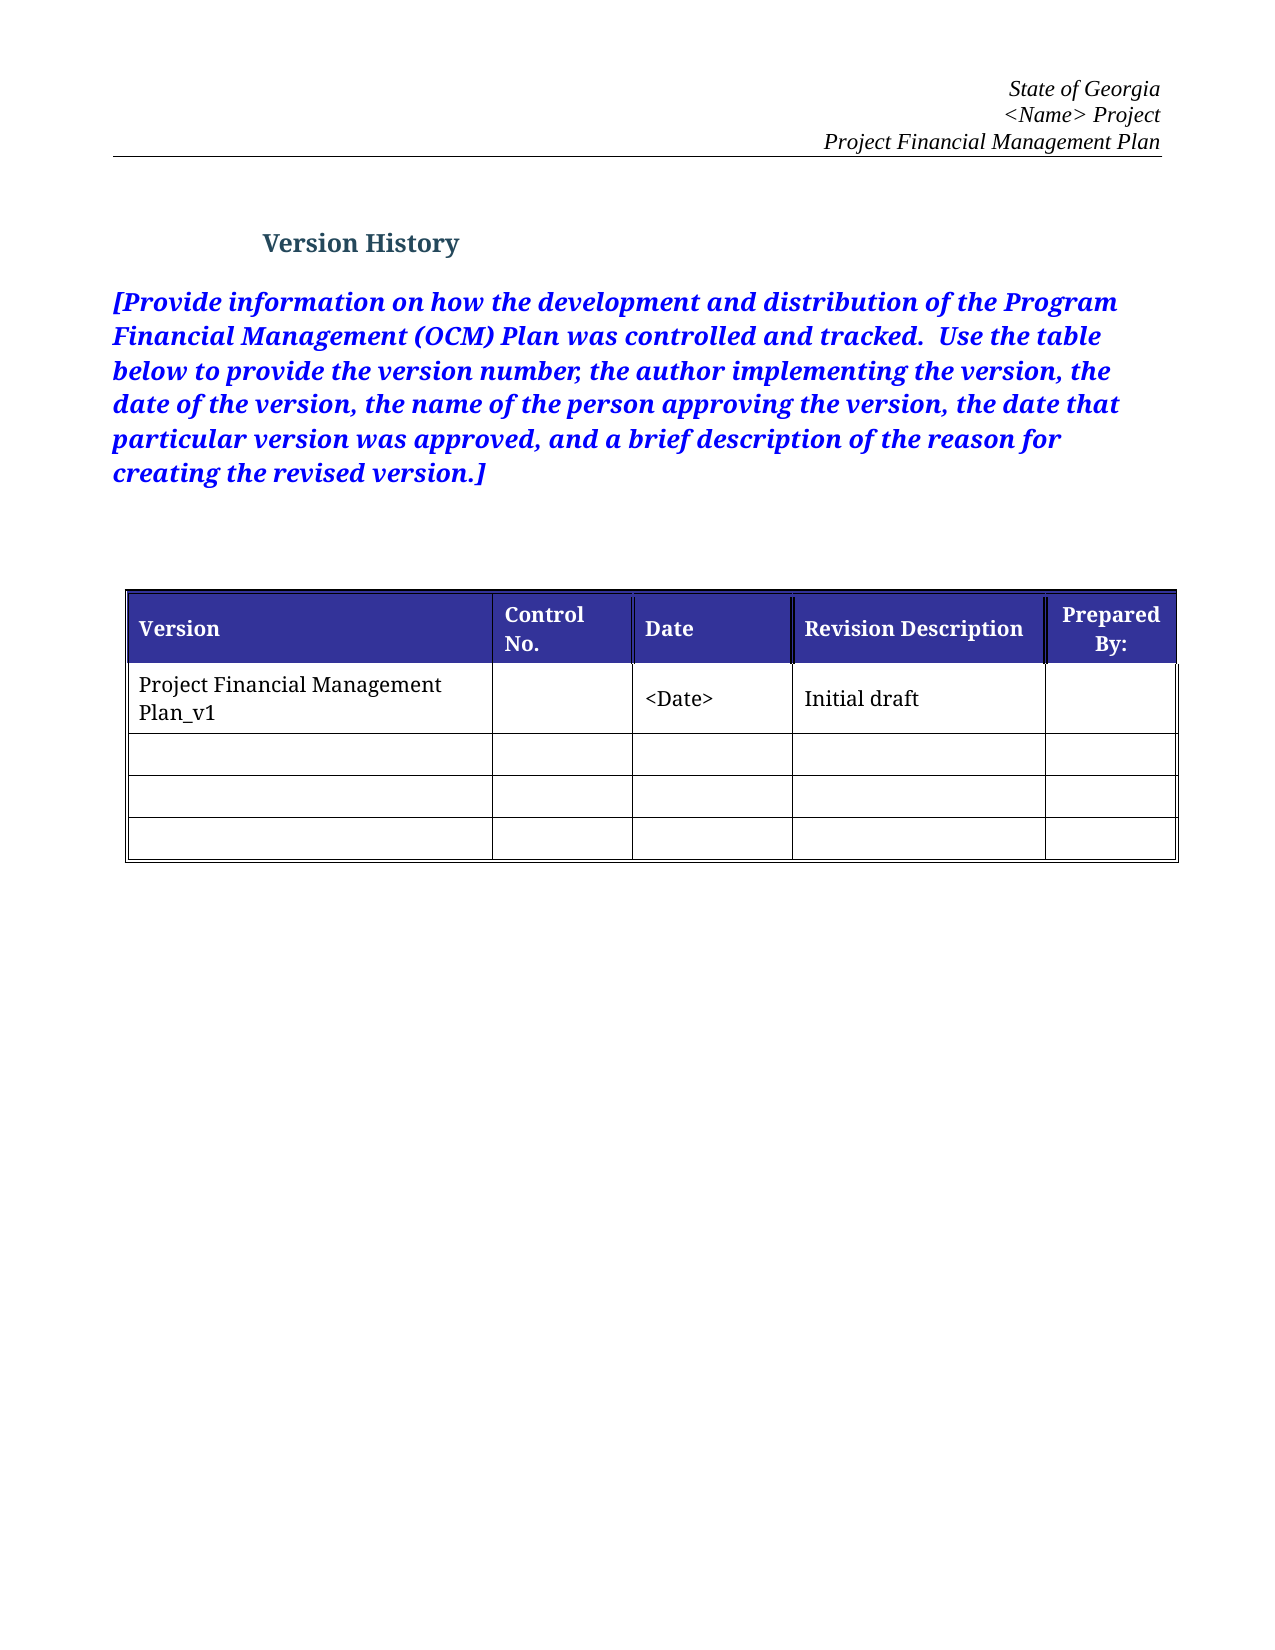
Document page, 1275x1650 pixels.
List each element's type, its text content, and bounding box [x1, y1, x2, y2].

subtitle [Provide information on how the development and distribution of the Financial Management Plan was controlled and tracked. Use the table below to provide the version number, the author implementing the version, the date of the version, the name of the person approving the version, the date that particular version was approved, and a brief description of the reason for creating the revised version.] [112, 285, 1162, 489]
table_cell [1046, 664, 1175, 733]
table_cell Initial draft [793, 664, 1045, 733]
table_cell [493, 664, 632, 733]
table_cell [493, 818, 632, 859]
table_cell [129, 818, 492, 859]
subtitle Version History [112, 226, 1162, 260]
table_cell <Date> [633, 664, 792, 733]
table_cell [493, 734, 632, 775]
table_cell [129, 776, 492, 817]
table_header Control No. [492, 591, 633, 663]
table_cell [793, 734, 1045, 775]
table_cell [1046, 818, 1175, 859]
table_header Prepared By: [1046, 594, 1176, 663]
table_cell [633, 818, 792, 859]
table_cell Project Financial Management Plan_v1 [129, 664, 492, 733]
table_header Revision Description [792, 591, 1046, 663]
table_cell [633, 734, 792, 775]
table_cell [493, 776, 632, 817]
table_cell [1046, 734, 1175, 775]
table_cell [793, 818, 1045, 859]
table_cell [633, 776, 792, 817]
table_cell [1046, 776, 1175, 817]
table_header Version [129, 594, 492, 663]
table_header Date [633, 594, 792, 663]
table_cell [793, 776, 1045, 817]
table_cell [129, 734, 492, 775]
